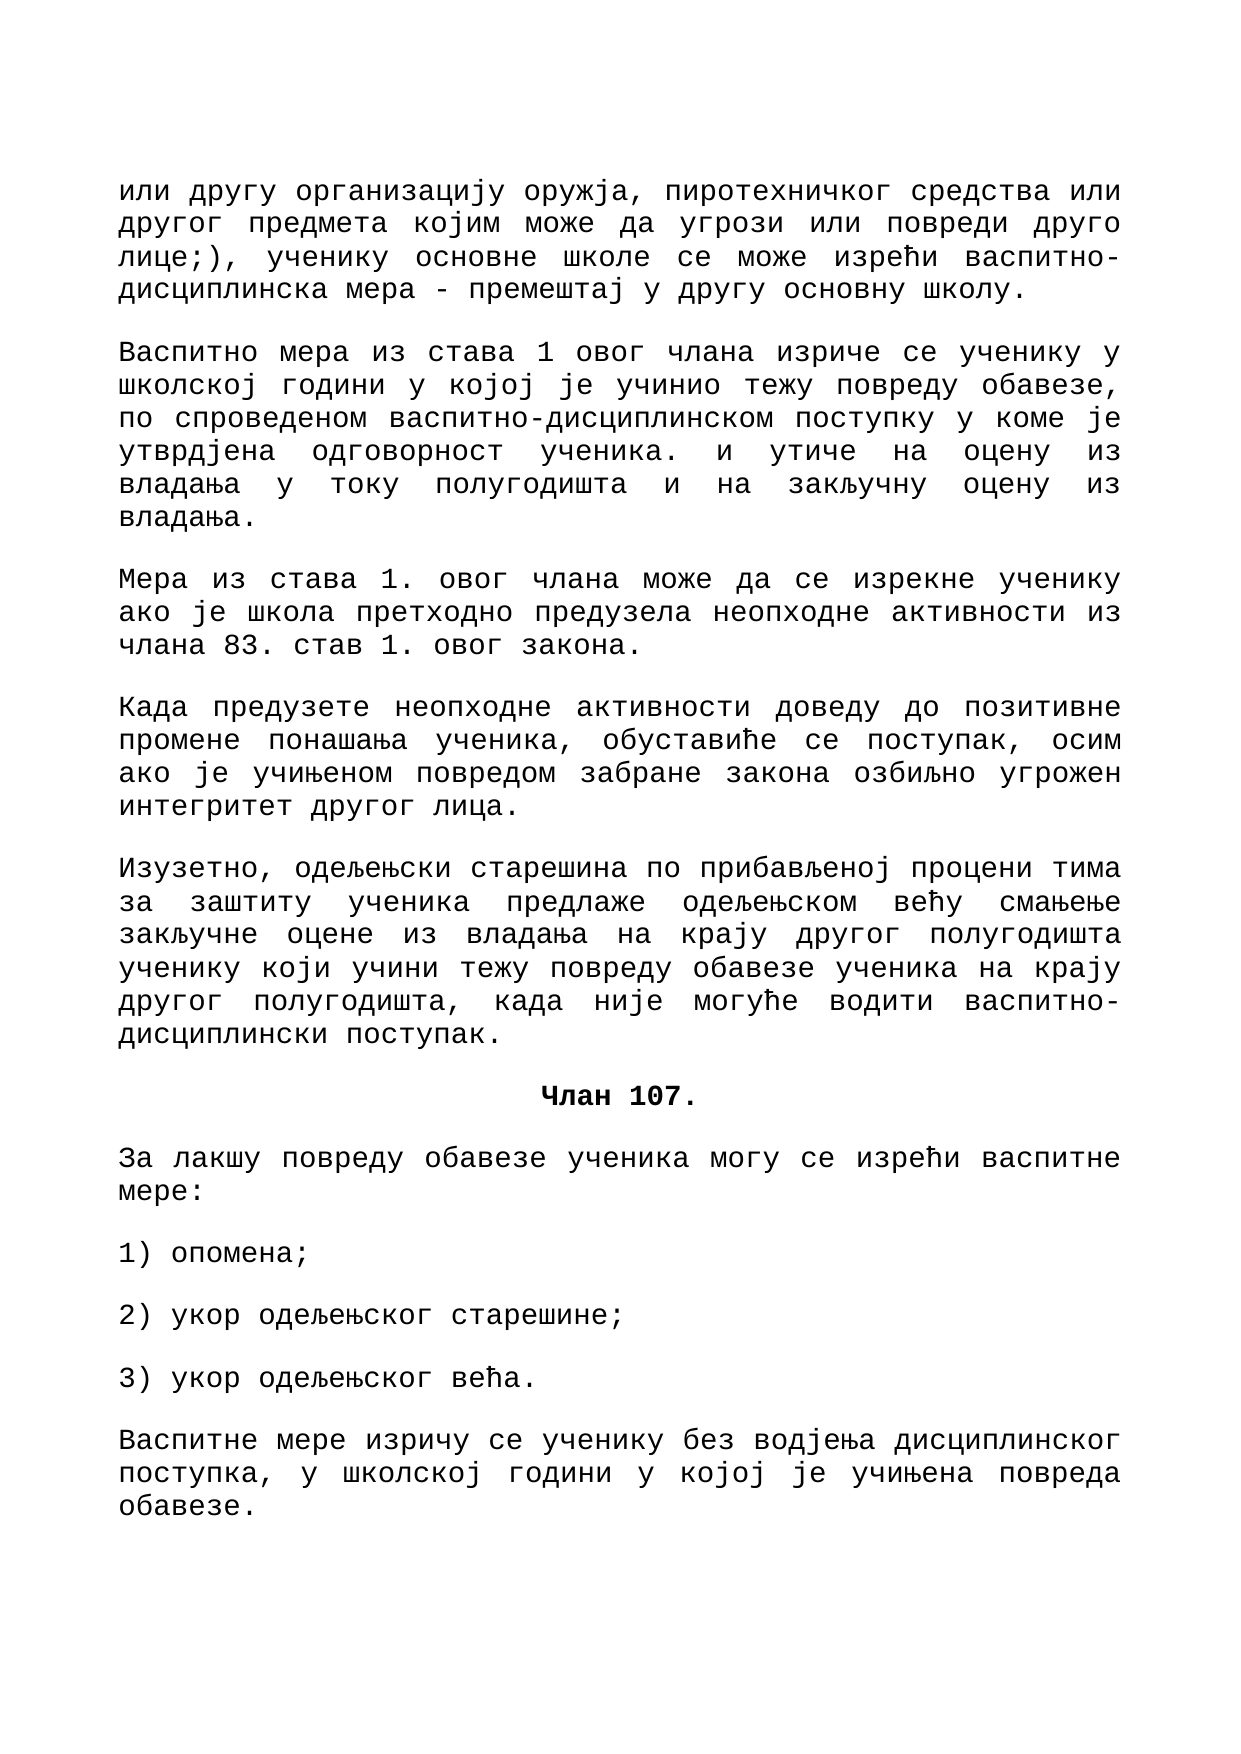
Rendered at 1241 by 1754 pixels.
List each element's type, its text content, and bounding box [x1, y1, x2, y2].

text Васпитне мере изричу се ученику без водјења дисциплинског поступка, у школској години у којој је учињена повреда обавезе. [118, 1425, 1122, 1524]
text Изузетно, одељењски старешина по прибављеној процени тима за заштиту ученика предлаже одељењском већу смањење закључне оцене из владања на крају другог полугодишта ученику који учини тежу повреду обавезе ученика на крају другог полугодишта, када није могуће водити васпитно-дисциплински поступак. [118, 854, 1122, 1052]
text 1) опомена; [118, 1238, 1122, 1271]
text Васпитно мера из става 1 овог члана изриче се ученику у школској години у којој је учинио тежу повреду обавезе, по спроведеном васпитно-дисциплинском поступку у коме је утврдјена одговорност ученика. и утиче на оцену из владања у току полугодишта и на закључну оцену из владања. [118, 337, 1122, 535]
text Мера из става 1. овог члана може да се изрекне ученику ако је школа претходно предузела неопходне активности из члана 83. став 1. овог закона. [118, 564, 1122, 663]
text 3) укор одељењског већа. [118, 1363, 1122, 1396]
text За лакшу повреду обавезе ученика могу се изрећи васпитне мере: [118, 1143, 1122, 1209]
text Када предузете неопходне активности доведу до позитивне промене понашања ученика, обуставиће се поступак, осим ако је учињеном повредом забране закона озбиљно угрожен интегритет другог лица. [118, 692, 1122, 824]
text Члан 107. [118, 1081, 1122, 1114]
text 2) укор одељењског старешине; [118, 1301, 1122, 1333]
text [118, 176, 1122, 308]
